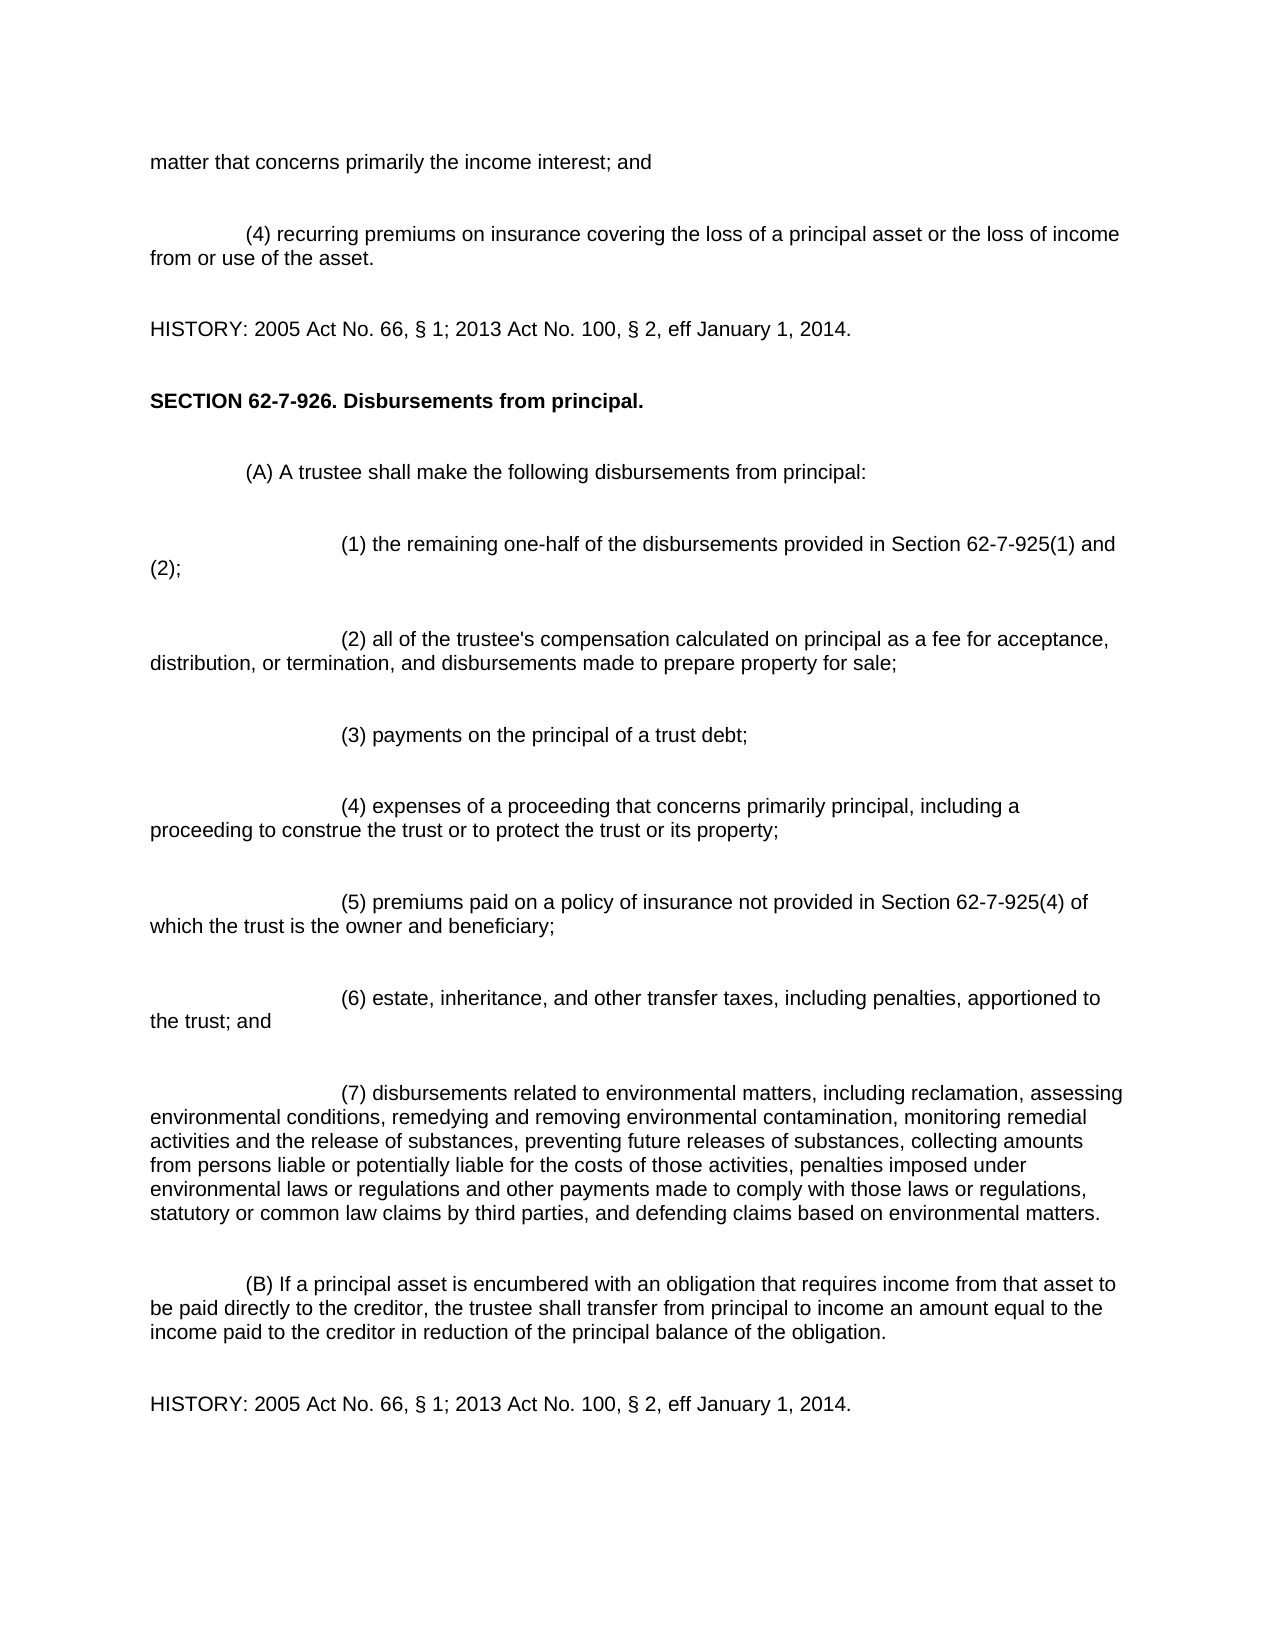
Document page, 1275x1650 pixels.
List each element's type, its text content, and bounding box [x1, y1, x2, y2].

text (6) estate, inheritance, and other transfer taxes, including penalties, apportioned to the trust; and [150, 985, 1125, 1057]
text SECTION 62-7-926. Disbursements from principal. [150, 389, 1125, 436]
text (A) A trustee shall make the following disbursements from principal: [150, 460, 1125, 508]
text (7) disbursements related to environmental matters, including reclamation, assessing environmental conditions, remedying and removing environmental contamination, monitoring remedial activities and the release of substances, preventing future releases of substances, collecting amounts from persons liable or potentially liable for the costs of those activities, penalties imposed under environmental laws or regulations and other payments made to comply with those laws or regulations, statutory or common law claims by third parties, and defending claims based on environmental matters. [150, 1081, 1125, 1248]
text (1) the remaining one-half of the disbursements provided in Section 62-7-925(1) and (2); [150, 532, 1125, 603]
text (B) If a principal asset is encumbered with an obligation that requires income from that asset to be paid directly to the creditor, the trustee shall transfer from principal to income an amount equal to the income paid to the creditor in reduction of the principal balance of the obligation. [150, 1272, 1125, 1368]
text HISTORY: 2005 Act No. 66, § 1; 2013 Act No. 100, § 2, eff January 1, 2014. [150, 317, 1125, 365]
text HISTORY: 2005 Act No. 66, § 1; 2013 Act No. 100, § 2, eff January 1, 2014. [150, 1392, 1125, 1439]
text (4) expenses of a proceeding that concerns primarily principal, including a proceeding to construe the trust or to protect the trust or its property; [150, 794, 1125, 866]
text (5) premiums paid on a policy of insurance not provided in Section 62-7-925(4) of which the trust is the owner and beneficiary; [150, 890, 1125, 961]
text (2) all of the trustee's compensation calculated on principal as a fee for acceptance, distribution, or termination, and disbursements made to prepare property for sale; [150, 627, 1125, 699]
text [150, 150, 1125, 198]
text (3) payments on the principal of a trust debt; [150, 723, 1125, 770]
text (4) recurring premiums on insurance covering the loss of a principal asset or the loss of income from or use of the asset. [150, 222, 1125, 293]
